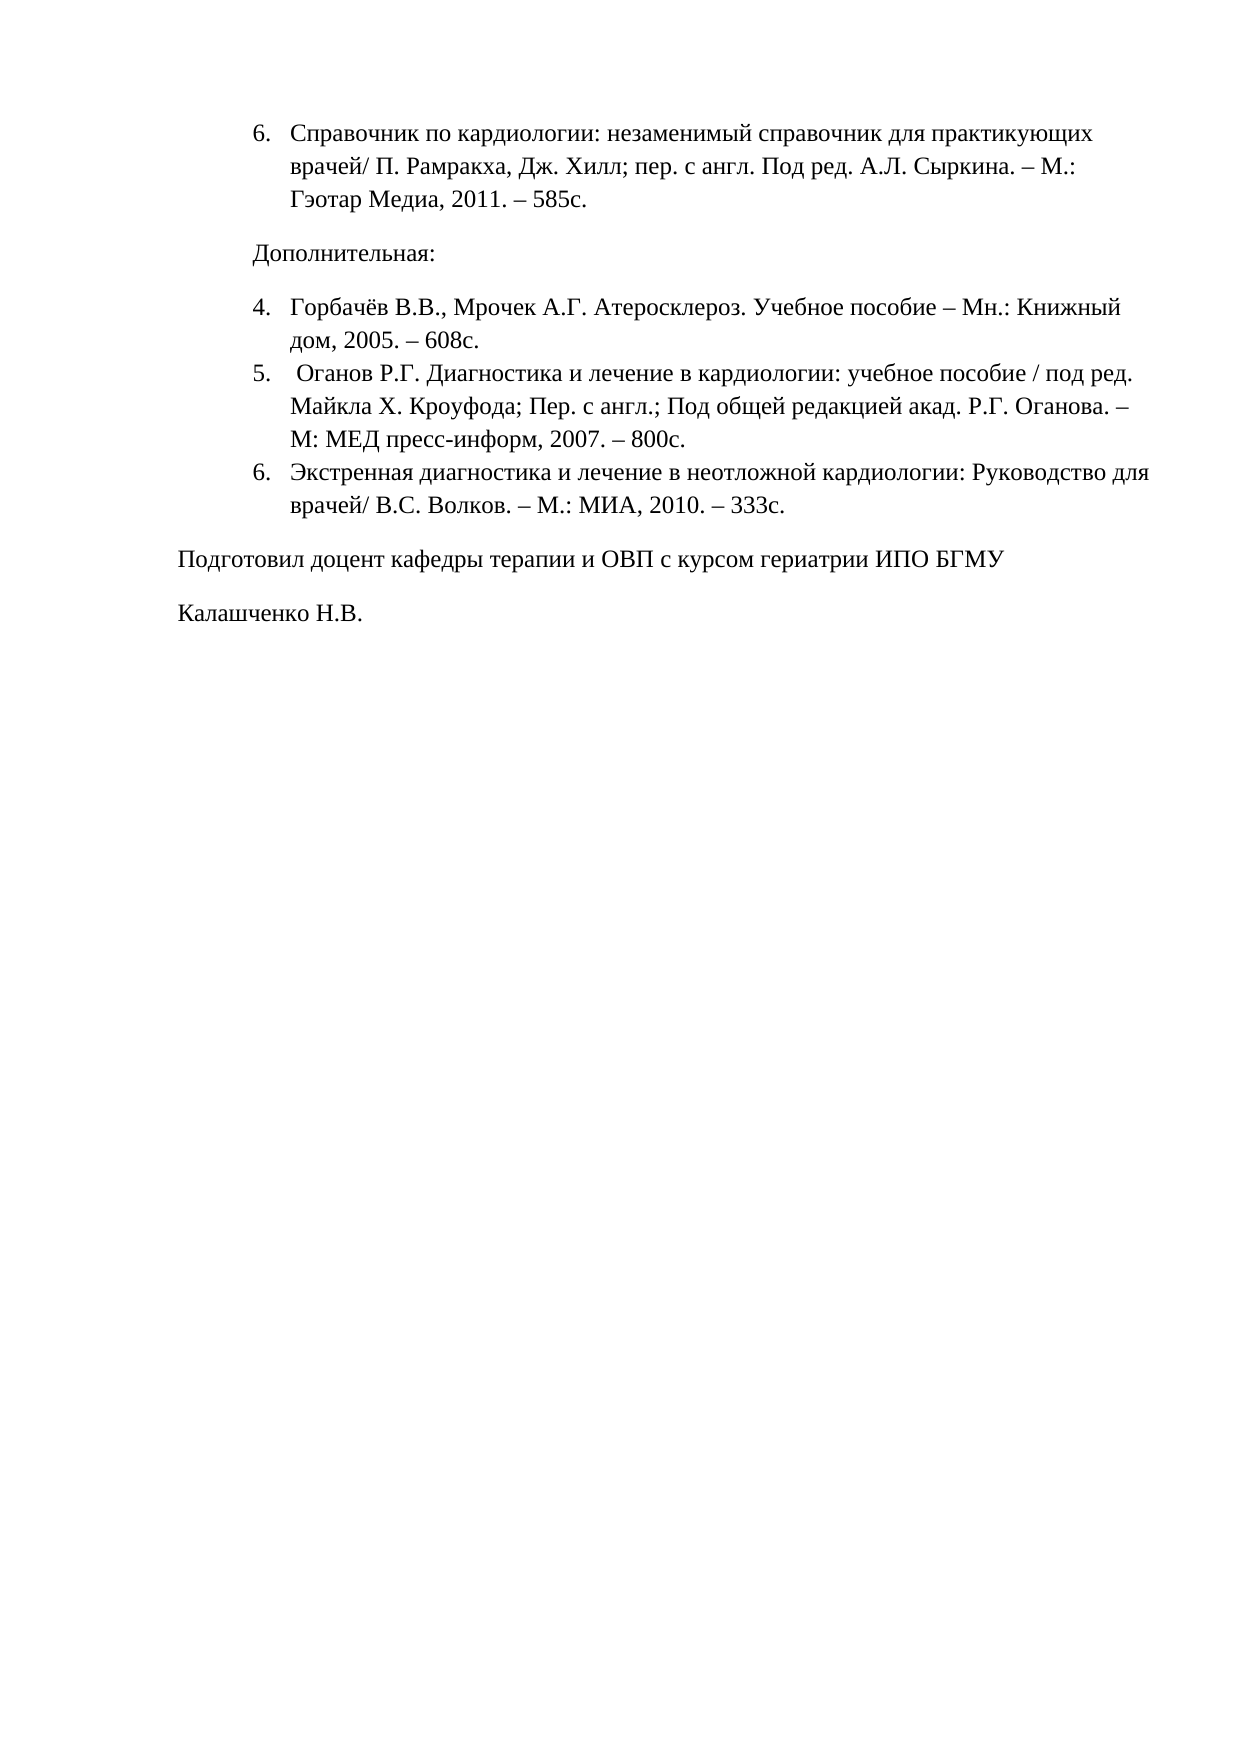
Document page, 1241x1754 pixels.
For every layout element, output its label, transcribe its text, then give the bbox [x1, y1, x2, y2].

list Справочник по кардиологии: незаменимый справочник для практикующих врачей/ П. Рамракха, Дж. Хилл; пер. с англ. Под ред. А.Л. Сыркина. – М.: Гэотар Медиа, 2011. – 585с. [252, 118, 1152, 213]
text Подготовил доцент кафедры терапии и ОВП с курсом гериатрии ИПО БГМУ [177, 544, 1152, 573]
list Горбачёв В.В., Мрочек А.Г. Атеросклероз. Учебное пособие – Мн.: Книжный дом, 2005. – 608с. [252, 292, 1152, 354]
list Оганов Р.Г. Диагностика и лечение в кардиологии: учебное пособие / под ред. Майкла Х. Кроуфода; Пер. с англ.; Под общей редакцией акад. Р.Г. Оганова. – М: МЕД пресс-информ, 2007. – 800с. [252, 358, 1152, 453]
text Калашченко Н.В. [177, 598, 1152, 626]
list Экстренная диагностика и лечение в неотложной кардиологии: Руководство для врачей/ В.С. Волков. – М.: МИА, 2010. – 333с. [252, 457, 1152, 519]
text Дополнительная: [252, 238, 1152, 267]
